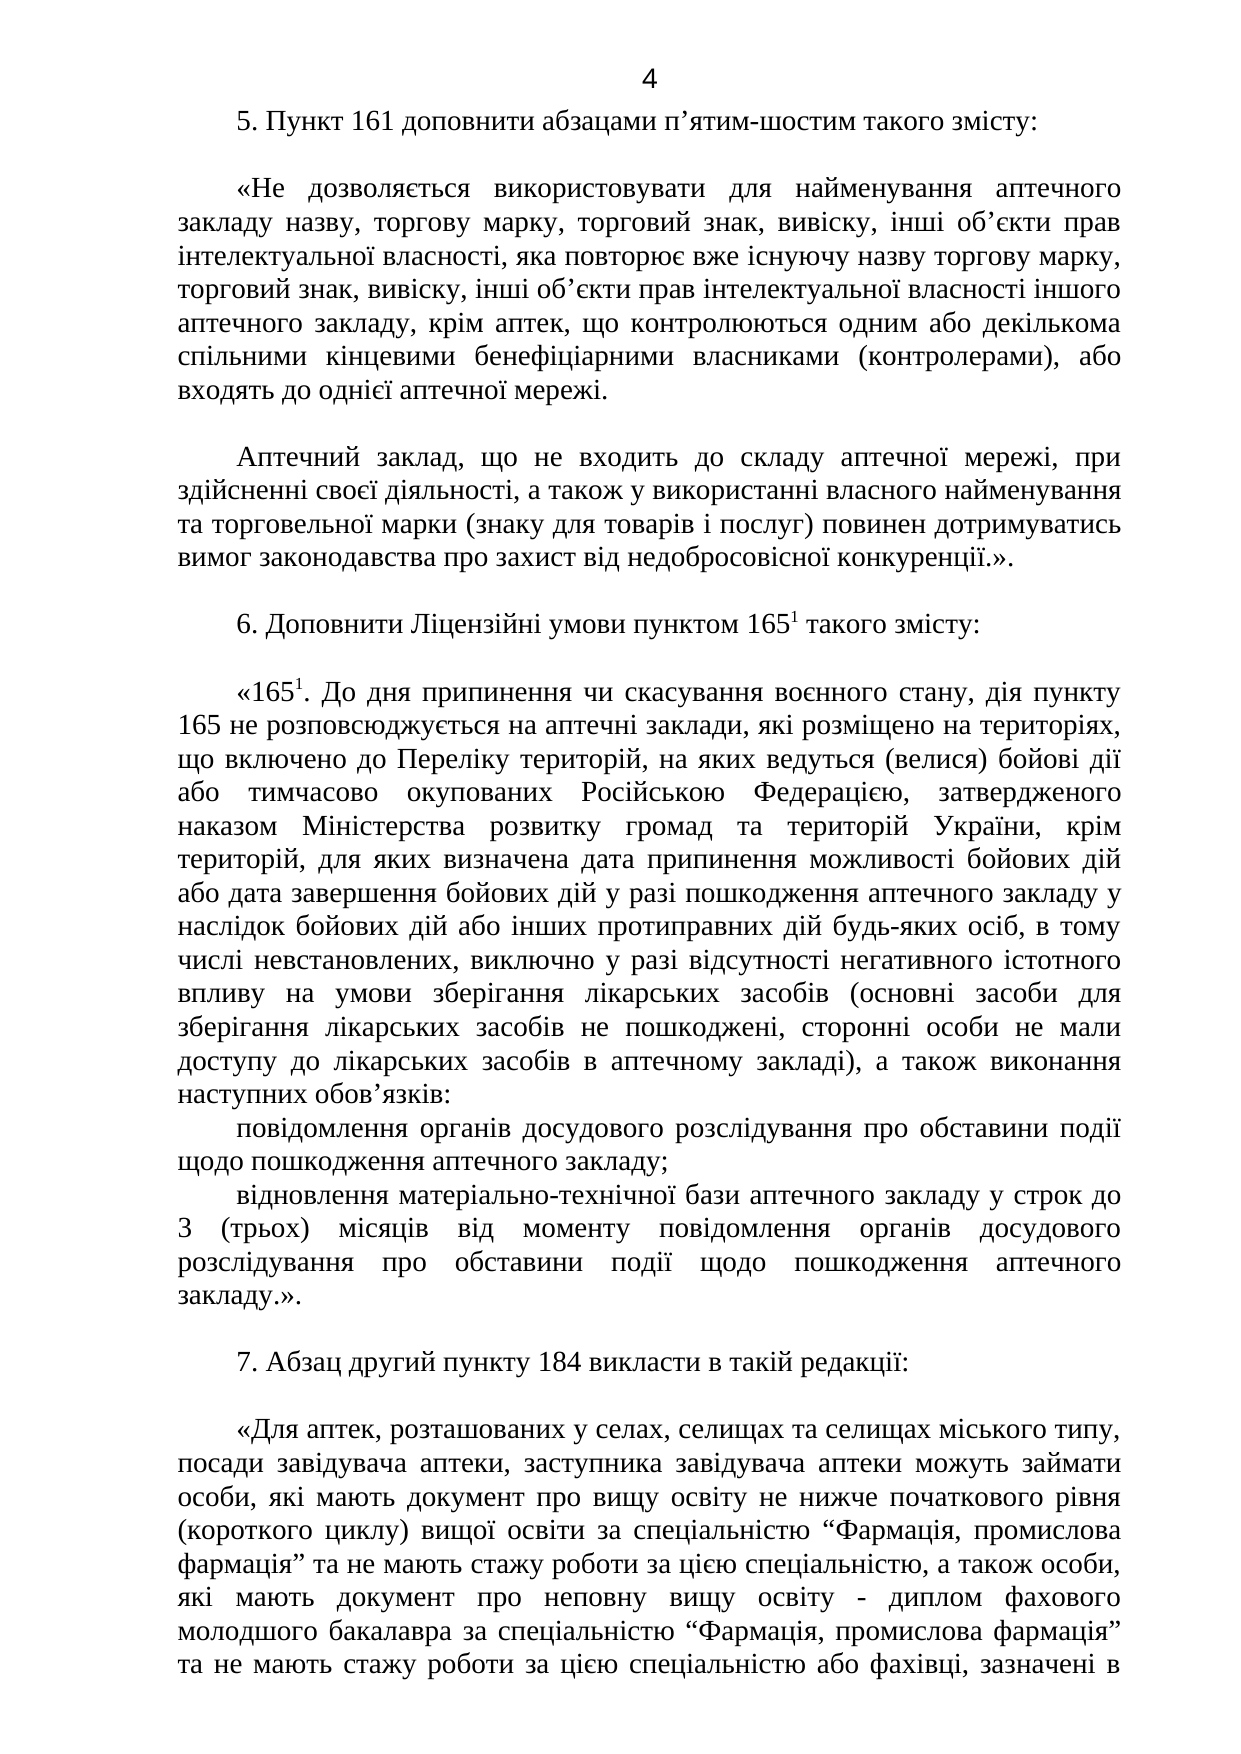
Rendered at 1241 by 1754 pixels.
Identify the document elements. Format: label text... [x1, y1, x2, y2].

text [177, 1412, 1122, 1680]
text «1651. До дня припинення чи скасування воєнного стану, дія пункту 165 не розповсюджується на аптечні заклади, які розміщено на територіях, що включено до Переліку територій, на яких ведуться (велися) бойові дії або тимчасово окупованих Російською Федерацією, затвердженого наказом Міністерства розвитку громад та територій України, крім територій, для яких визначена дата припинення можливості бойових дій або дата завершення бойових дій у разі пошкодження аптечного закладу у наслідок бойових дій або інших протиправних дій будь-яких осіб, в тому числі невстановлених, виключно у разі відсутності негативного істотного впливу на умови зберігання лікарських засобів (основні засоби для зберігання лікарських засобів не пошкоджені, сторонні особи не мали доступу до лікарських засобів в аптечному закладі), а також виконання наступних обов’язків: [177, 674, 1122, 1110]
text повідомлення органів досудового розслідування про обставини події щодо пошкодження аптечного закладу; [177, 1110, 1122, 1177]
text відновлення матеріально-технічної бази аптечного закладу у строк до 3 (трьох) місяців від моменту повідомлення органів досудового розслідування про обставини події щодо пошкодження аптечного закладу.». [177, 1177, 1122, 1311]
text «Не дозволяється використовувати для найменування аптечного закладу назву, торгову марку, торговий знак, вивіску, інші об’єкти прав інтелектуальної власності, яка повторює вже існуючу назву торгову марку, торговий знак, вивіску, інші об’єкти прав інтелектуальної власності іншого аптечного закладу, крім аптек, що контролюються одним або декількома спільними кінцевими бенефіціарними власниками (контролерами), або входять до однієї аптечної мережі. [177, 171, 1122, 405]
text 5. Пункт 161 доповнити абзацами п’ятим-шостим такого змісту: [177, 103, 1122, 137]
text 7. Абзац другий пункту 184 викласти в такій редакції: [177, 1344, 1122, 1378]
text Аптечний заклад, що не входить до складу аптечної мережі, при здійсненні своєї діяльності, а також у використанні власного найменування та торговельної марки (знаку для товарів і послуг) повинен дотримуватись вимог законодавства про захист від недобросовісної конкуренції.». [177, 439, 1122, 573]
text 6. Доповнити Ліцензійні умови пунктом 1651 такого змісту: [177, 607, 1122, 640]
